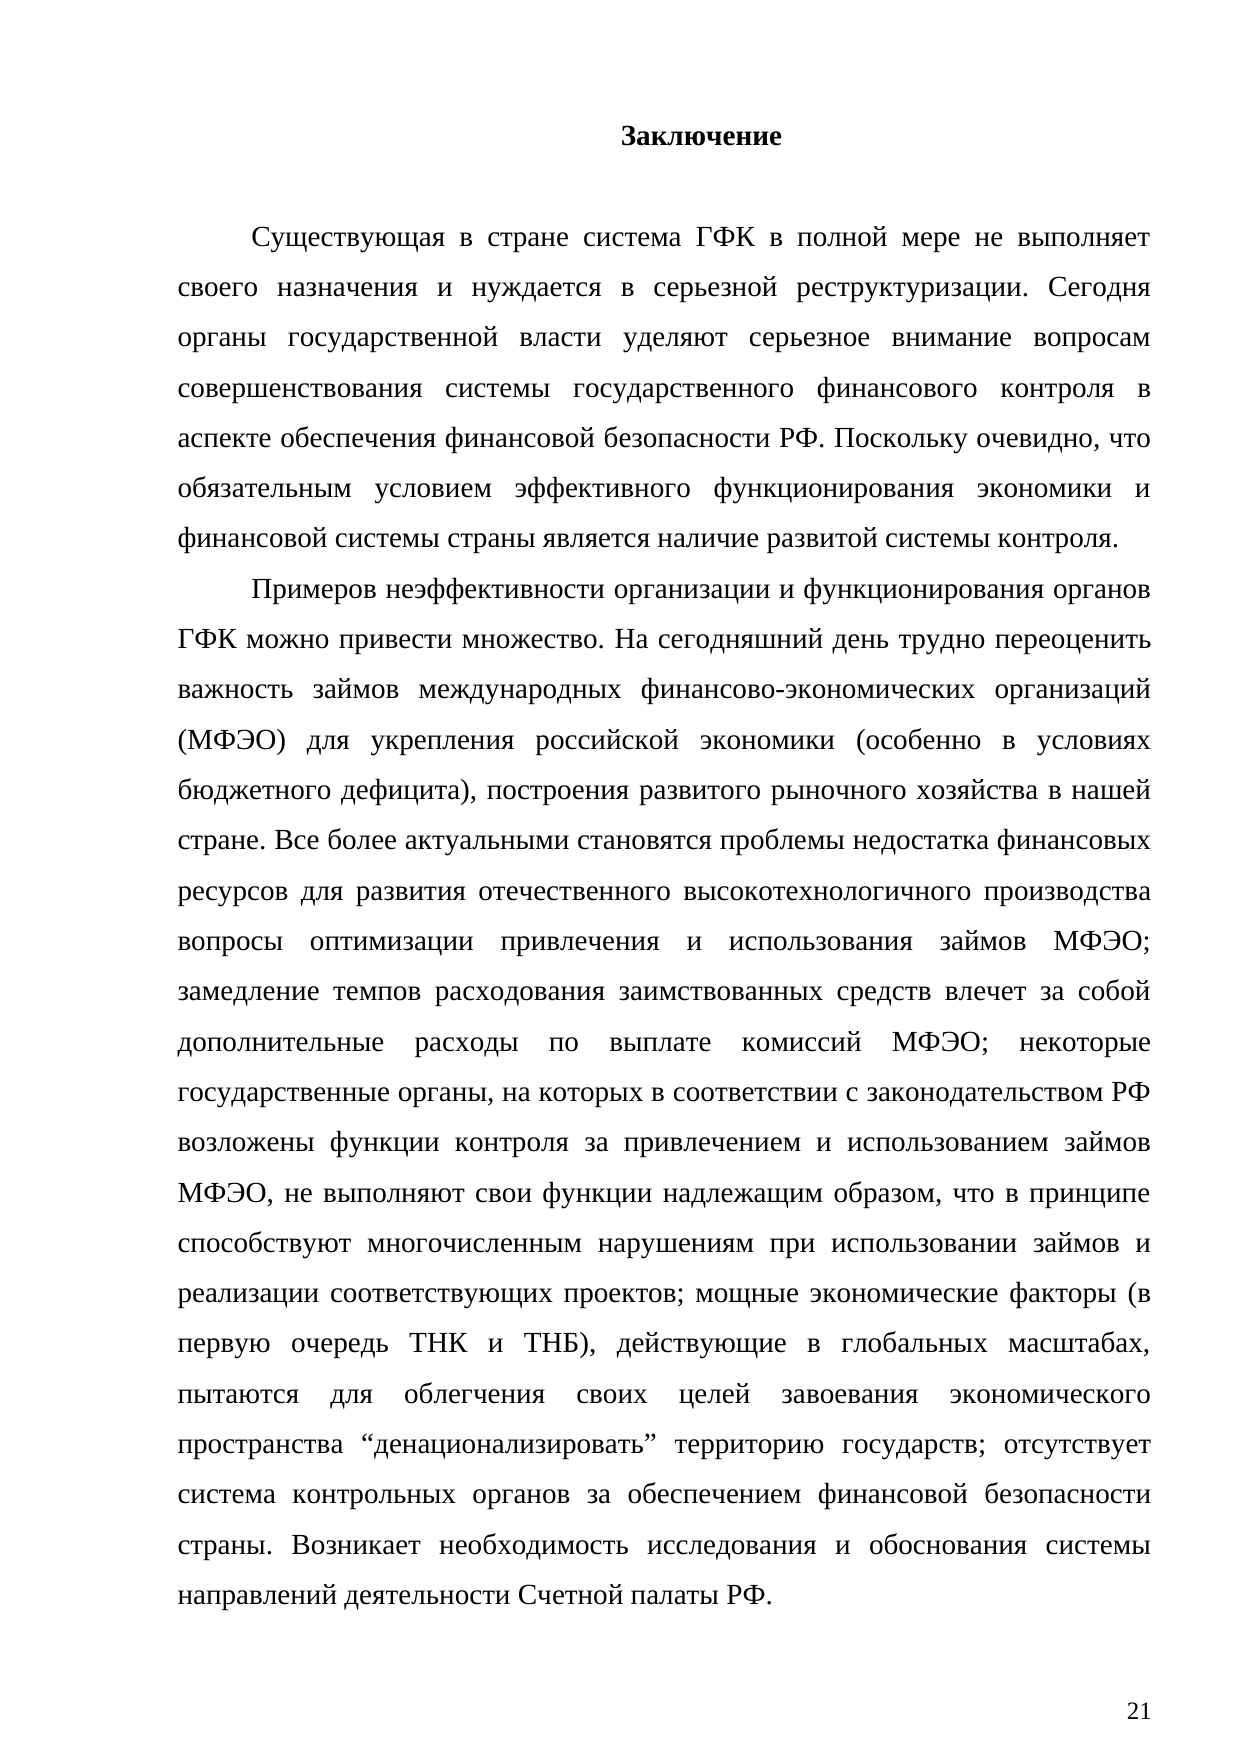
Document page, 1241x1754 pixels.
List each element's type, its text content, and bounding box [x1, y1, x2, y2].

text Примеров неэффективности организации и функционирования органов ГФК можно привести множество. На сегодняшний день трудно переоценить важность займов международных финансово-экономических организаций (МФЭО) для укрепления российской экономики (особенно в условиях бюджетного дефицита), построения развитого рыночного хозяйства в нашей стране. Все более актуальными становятся проблемы недостатка финансовых ресурсов для развития отечественного высокотехнологичного производства вопросы оптимизации привлечения и использования займов МФЭО; замедление темпов расходования заимствованных средств влечет за собой дополнительные расходы по выплате комиссий МФЭО; некоторые государственные органы, на которых в соответствии с законодательством РФ возложены функции контроля за привлечением и использованием займов МФЭО, не выполняют свои функции надлежащим образом, что в принципе способствуют многочисленным нарушениям при использовании займов и реализации соответствующих проектов; мощные экономические факторы (в первую очередь ТНК и ТНБ), действующие в глобальных масштабах, пытаются для облегчения своих целей завоевания экономического пространства “денационализировать” территорию государств; отсутствует система контрольных органов за обеспечением финансовой безопасности страны. Возникает необходимость исследования и обоснования системы направлений деятельности Счетной палаты РФ. [177, 571, 1152, 1611]
text Заключение [177, 118, 1152, 152]
text Существующая в стране система ГФК в полной мере не выполняет своего назначения и нуждается в серьезной реструктуризации. Сегодня органы государственной власти уделяют серьезное внимание вопросам совершенствования системы государственного финансового контроля в аспекте обеспечения финансовой безопасности РФ. Поскольку очевидно, что обязательным условием эффективного функционирования экономики и финансовой системы страны является наличие развитой системы контроля. [177, 219, 1152, 554]
